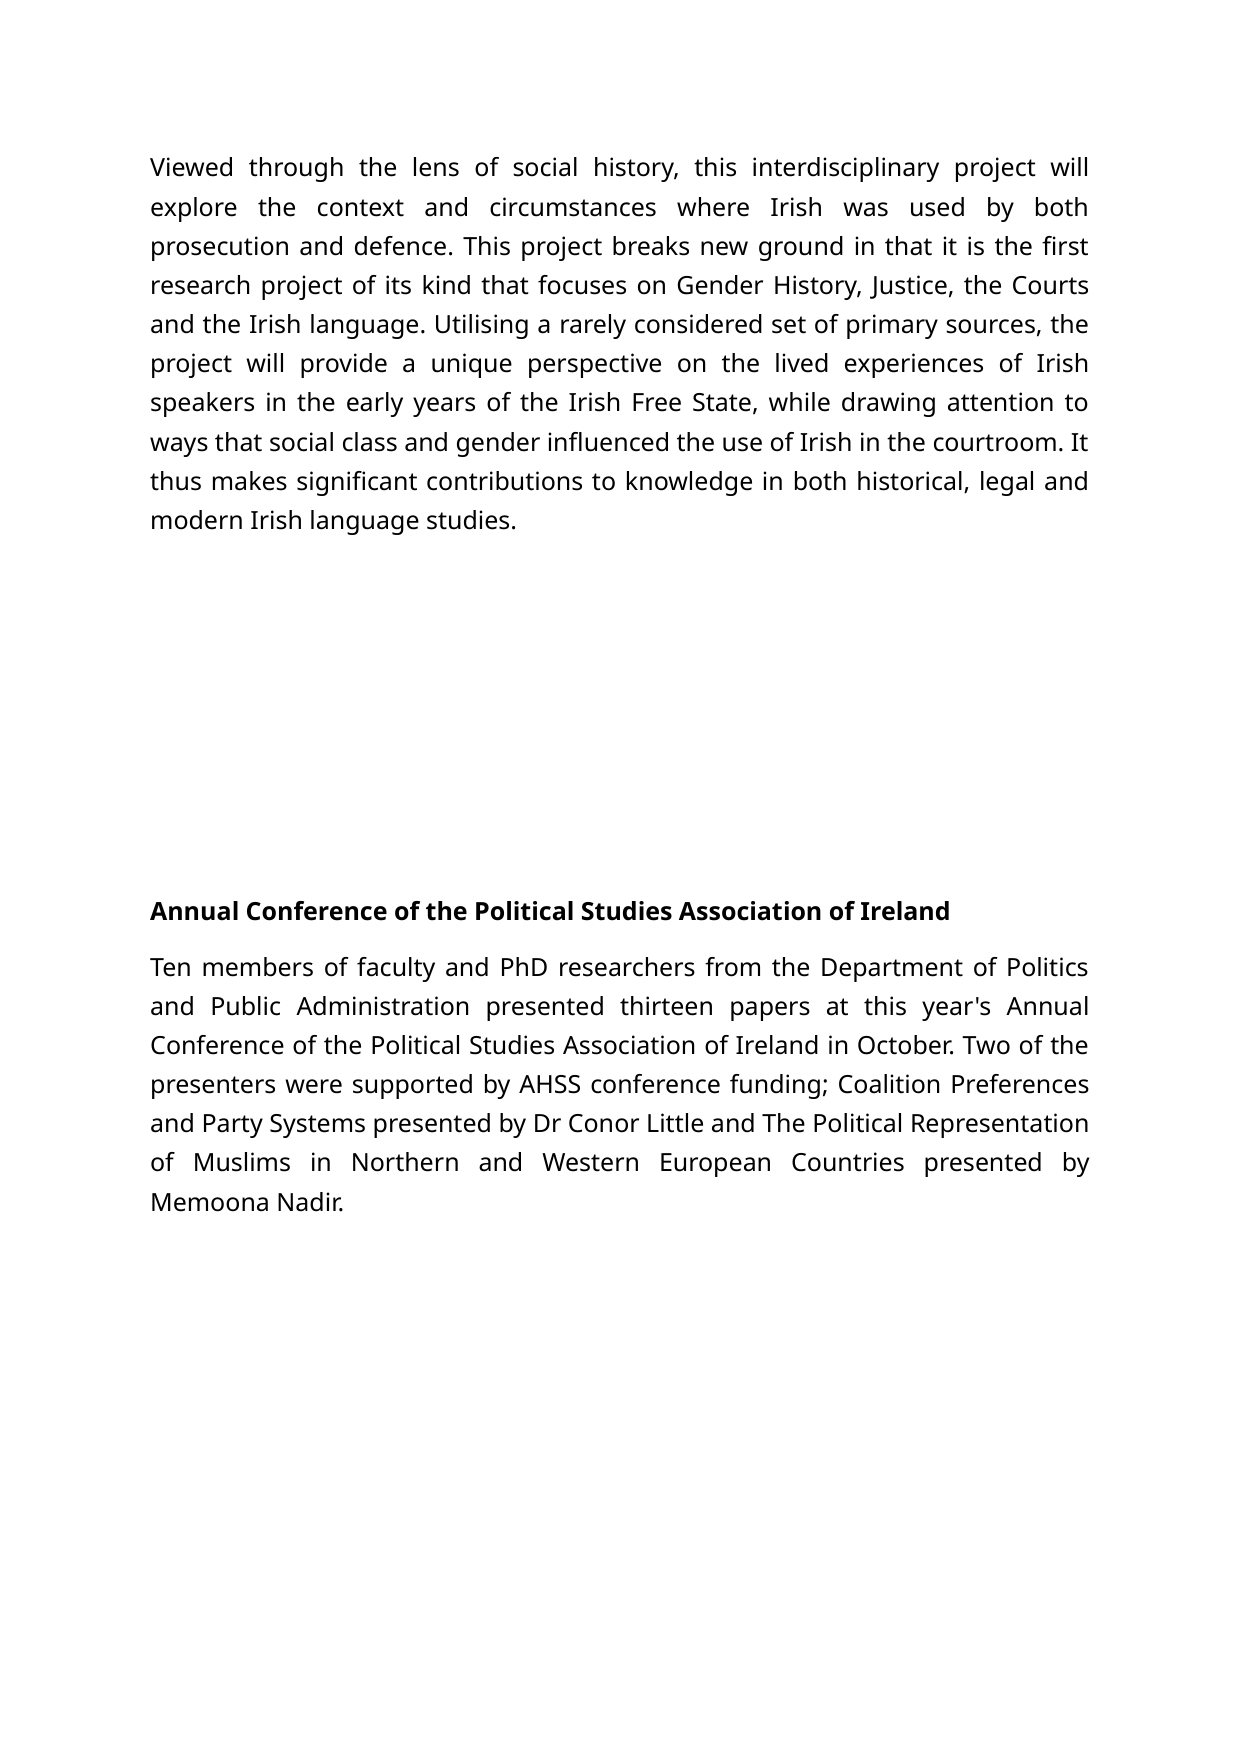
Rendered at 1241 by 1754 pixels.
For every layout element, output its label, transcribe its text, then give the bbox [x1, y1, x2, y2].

text Ten members of faculty and PhD researchers from the Department of Politics and Public Administration presented thirteen papers at this year's Annual Conference of the Political Studies Association of Ireland in October. Two of the presenters were supported by AHSS conference funding; Coalition Preferences and Party Systems presented by Dr Conor Little and The Political Representation of Muslims in Northern and Western European Countries presented by Memoona Nadir. [150, 949, 1090, 1218]
text Annual Conference of the Political Studies Association of Ireland [150, 893, 1090, 927]
text Viewed through the lens of social history, this interdisciplinary project will explore the context and circumstances where Irish was used by both prosecution and defence. This project breaks new ground in that it is the first research project of its kind that focuses on Gender History, Justice, the Courts and the Irish language. Utilising a rarely considered set of primary sources, the project will provide a unique perspective on the lived experiences of Irish speakers in the early years of the Irish Free State, while drawing attention to ways that social class and gender influenced the use of Irish in the courtroom. It thus makes significant contributions to knowledge in both historical, legal and modern Irish language studies. [150, 150, 1090, 537]
